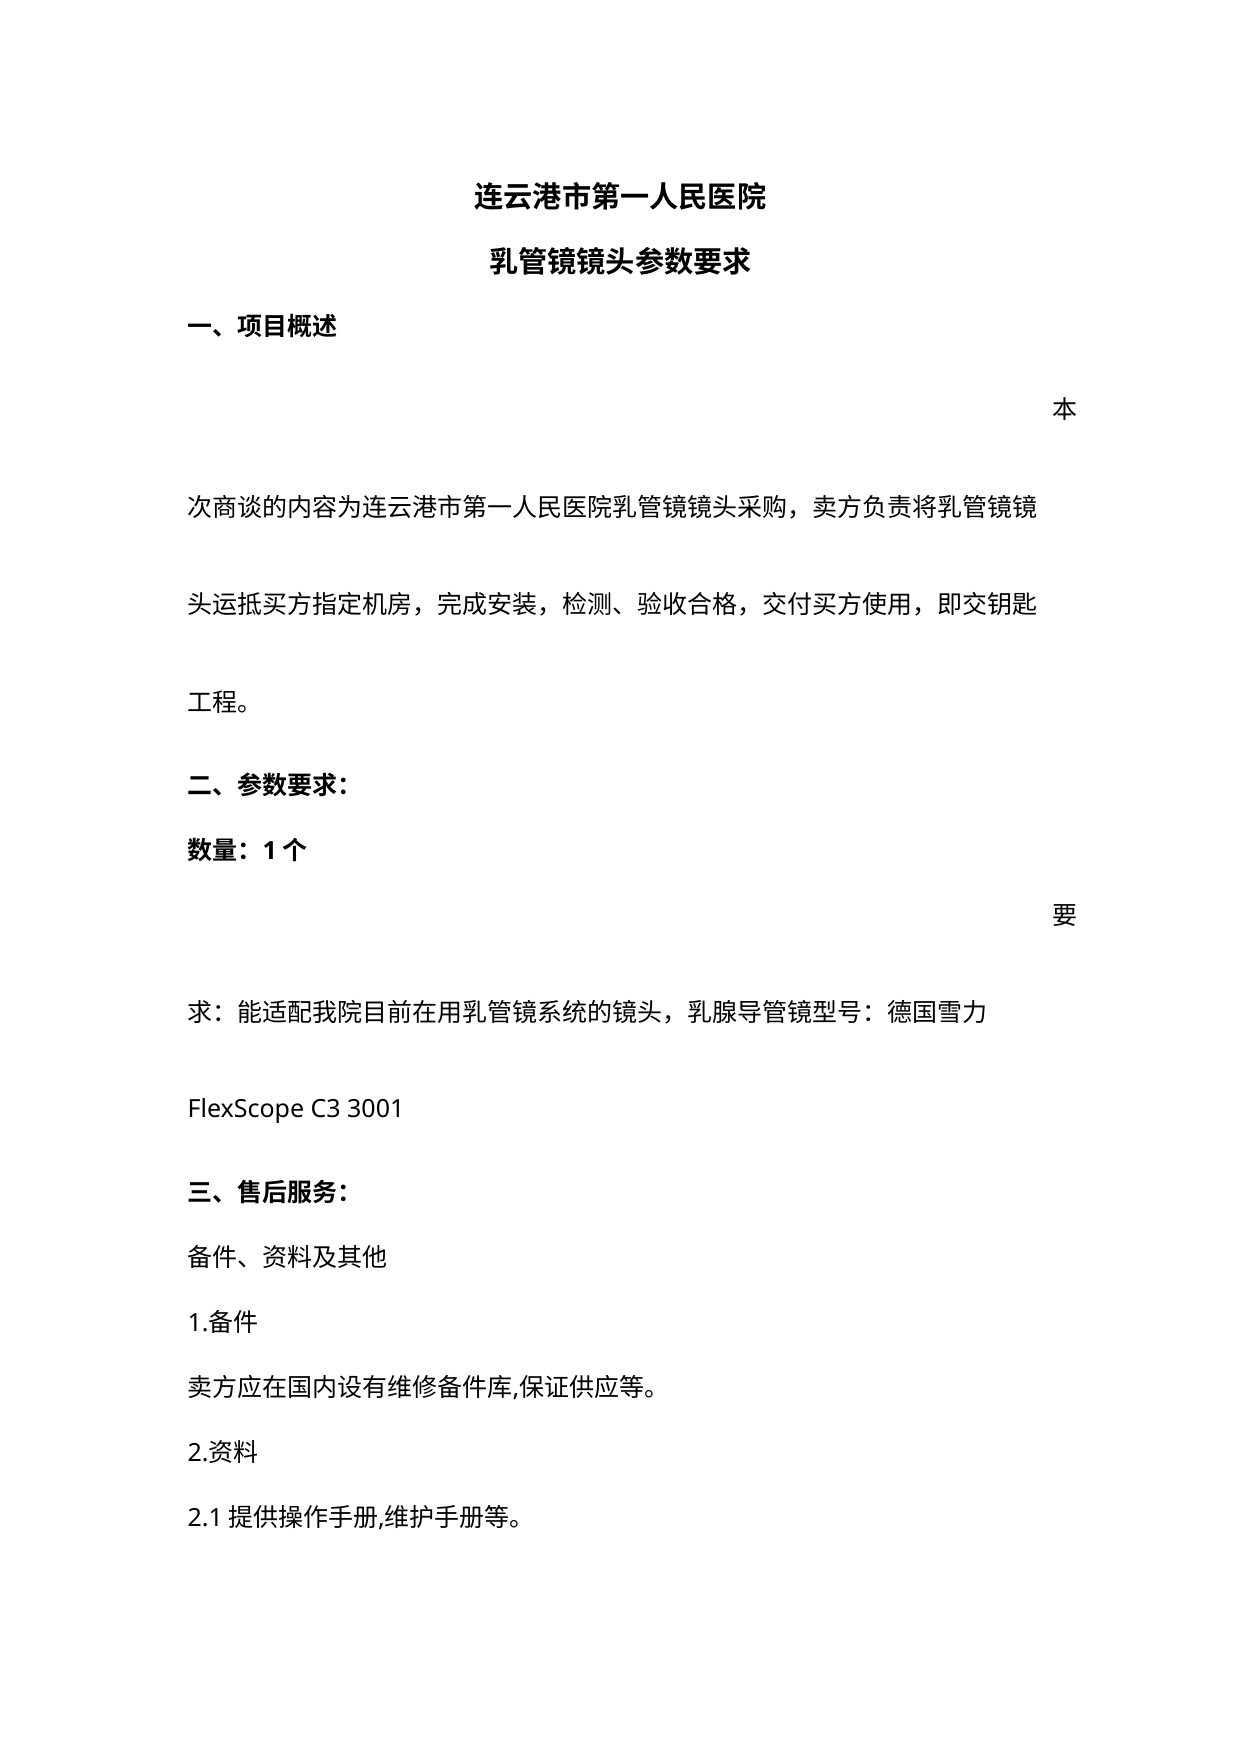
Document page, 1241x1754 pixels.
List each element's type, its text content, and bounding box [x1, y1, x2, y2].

text 本次商谈的内容为连云港市第一人民医院乳管镜镜头采购，卖方负责将乳管镜镜头运抵买方指定机房，完成安装，检测、验收合格，交付买方使用，即交钥匙工程。 [187, 375, 1053, 733]
text 卖方应在国内设有维修备件库,保证供应等。 [187, 1353, 1053, 1418]
text 三、售后服务： [187, 1158, 1053, 1223]
text 数量：1个 [187, 816, 1053, 881]
list 参数要求： [187, 751, 1053, 816]
text 要求：能适配我院目前在用乳管镜系统的镜头，乳腺导管镜型号：德国雪力FlexScope C3 3001 [187, 881, 1053, 1141]
text 乳管镜镜头参数要求 [187, 227, 1053, 292]
text 一、项目概述 [187, 292, 1053, 357]
text 1.备件 [187, 1288, 1053, 1353]
text 连云港市第一人民医院 [187, 162, 1053, 227]
text 备件、资料及其他 [187, 1223, 1053, 1288]
text 2.资料 [187, 1418, 1053, 1483]
text 2.1提供操作手册,维护手册等。 [187, 1483, 1053, 1548]
